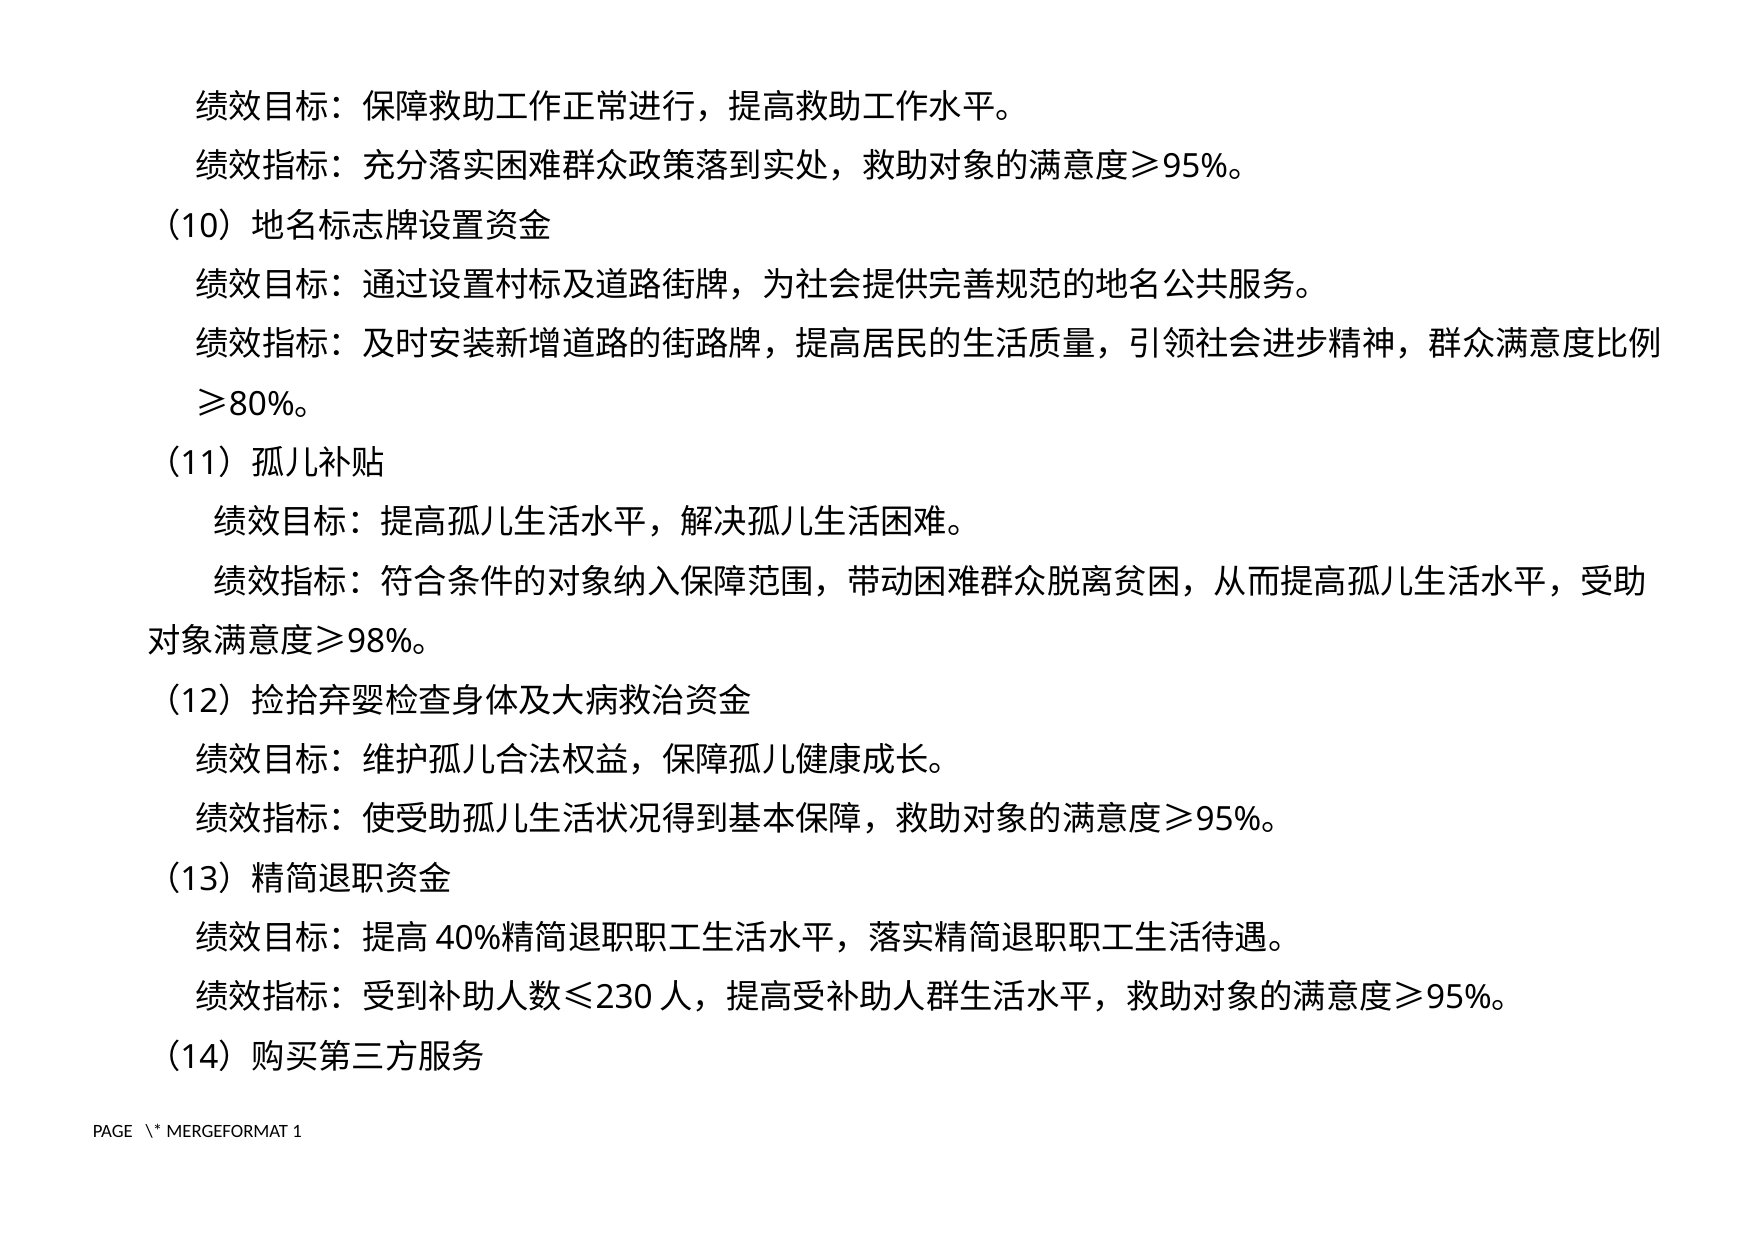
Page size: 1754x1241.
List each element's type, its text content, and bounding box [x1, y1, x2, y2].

text 绩效指标：符合条件的对象纳入保障范围，带动困难群众脱离贫困，从而提高孤儿生活水平，受助对象满意度≥98%。 [147, 546, 1665, 664]
text 绩效指标：及时安装新增道路的街路牌，提高居民的生活质量，引领社会进步精神，群众满意度比例≥80%。 [195, 308, 1665, 427]
text （14）购买第三方服务 [147, 1021, 1665, 1080]
text 绩效目标：提高孤儿生活水平，解决孤儿生活困难。 [147, 486, 1665, 546]
text 绩效目标：通过设置村标及道路街牌，为社会提供完善规范的地名公共服务。 [195, 249, 1665, 308]
text 绩效目标：保障救助工作正常进行，提高救助工作水平。 [195, 71, 1665, 130]
text （13）精简退职资金 [147, 843, 1665, 902]
text （12）捡拾弃婴检查身体及大病救治资金 [147, 664, 1665, 724]
text 绩效目标：提高40%精简退职职工生活水平，落实精简退职职工生活待遇。 [195, 902, 1665, 961]
text 绩效指标：使受助孤儿生活状况得到基本保障，救助对象的满意度≥95%。 [195, 783, 1665, 843]
text （11）孤儿补贴 [147, 427, 1665, 486]
text 绩效指标：受到补助人数≤230人，提高受补助人群生活水平，救助对象的满意度≥95%。 [195, 961, 1665, 1021]
text 绩效指标：充分落实困难群众政策落到实处，救助对象的满意度≥95%。 [195, 130, 1665, 189]
text 绩效目标：维护孤儿合法权益，保障孤儿健康成长。 [195, 724, 1665, 783]
text （10）地名标志牌设置资金 [147, 189, 1665, 249]
